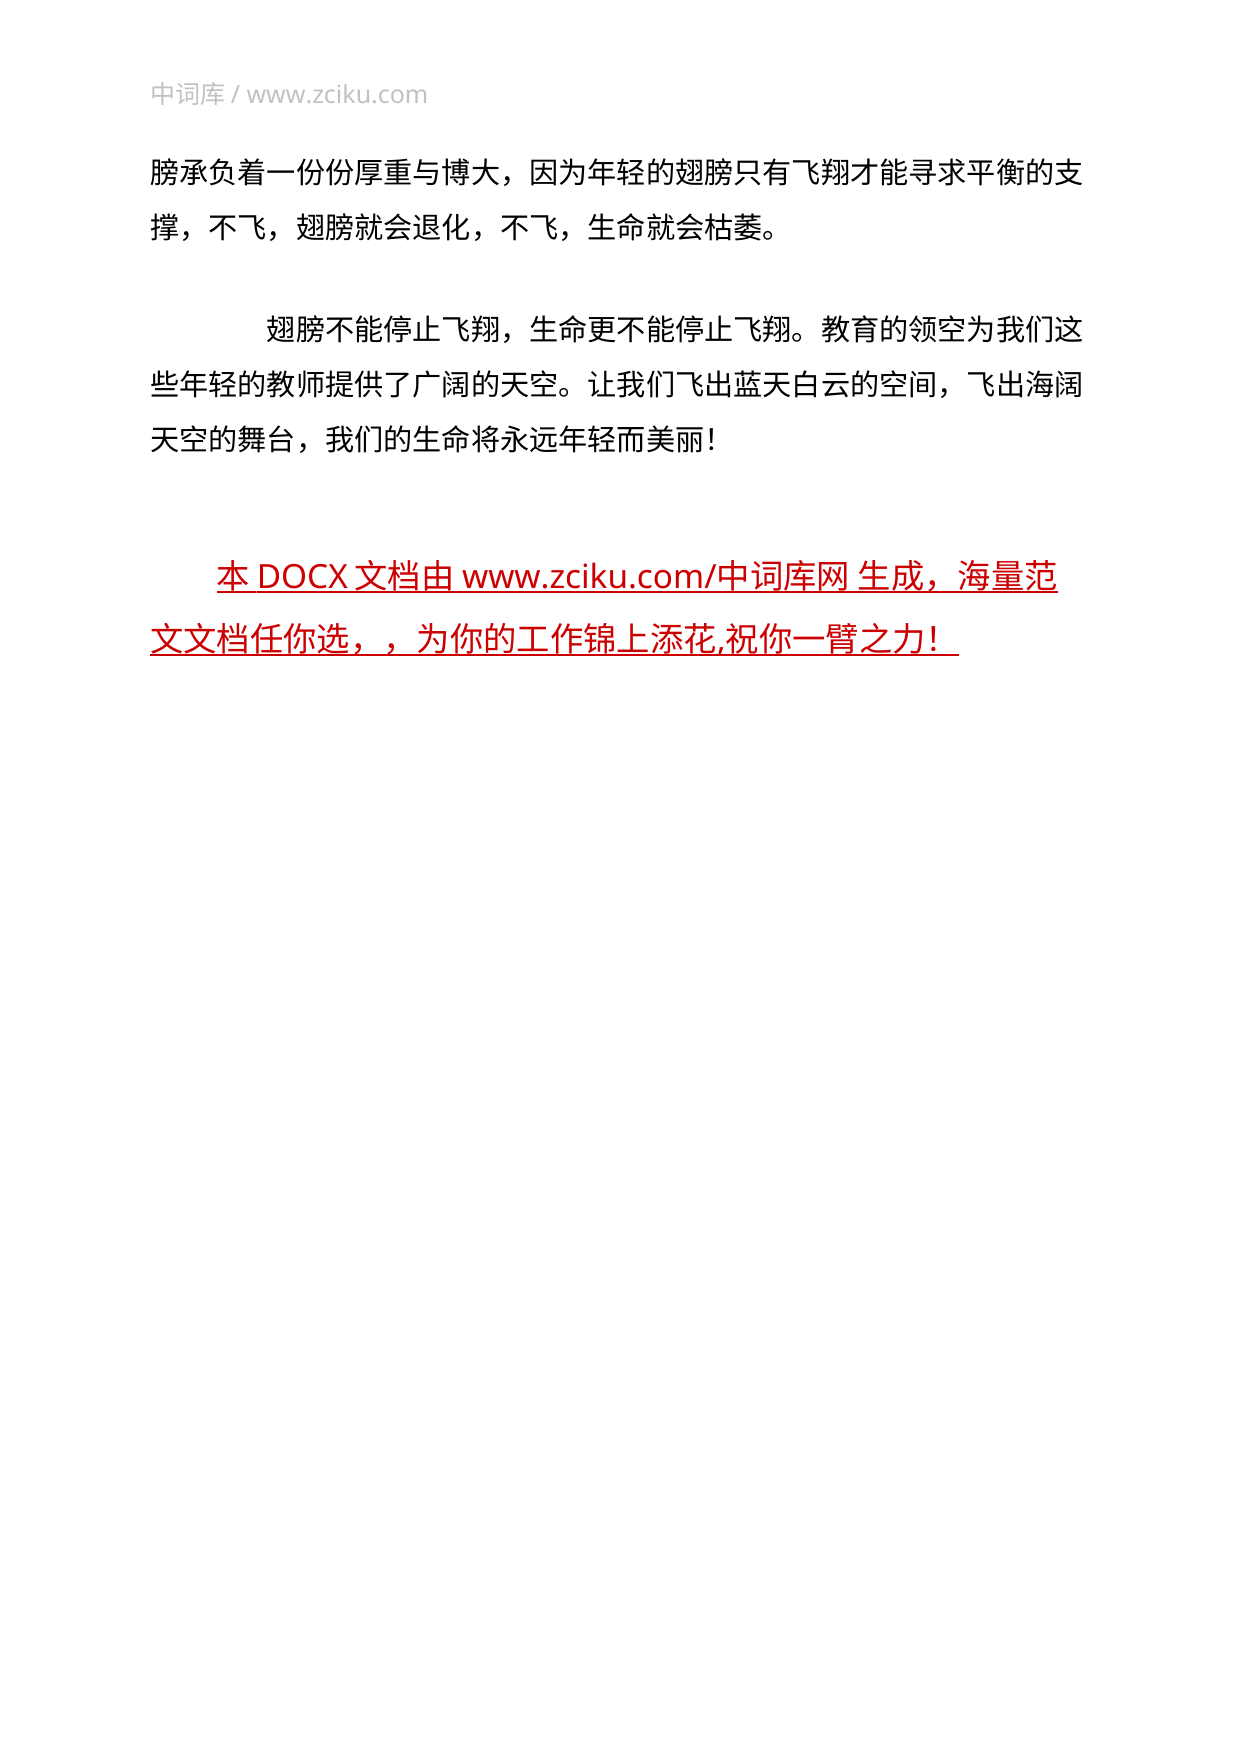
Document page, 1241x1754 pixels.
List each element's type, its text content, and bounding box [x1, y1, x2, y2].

text 翅膀不能停止飞翔，生命更不能停止飞翔。教育的领空为我们这些年轻的教师提供了广阔的天空。让我们飞出蓝天白云的空间，飞出海阔天空的舞台，我们的生命将永远年轻而美丽！ [150, 307, 1090, 459]
text 本DOCX文档由 www.zciku.com/中词库网 生成，海量范文文档任你选，，为你的工作锦上添花,祝你一臂之力！ [150, 549, 1090, 661]
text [150, 150, 1090, 247]
